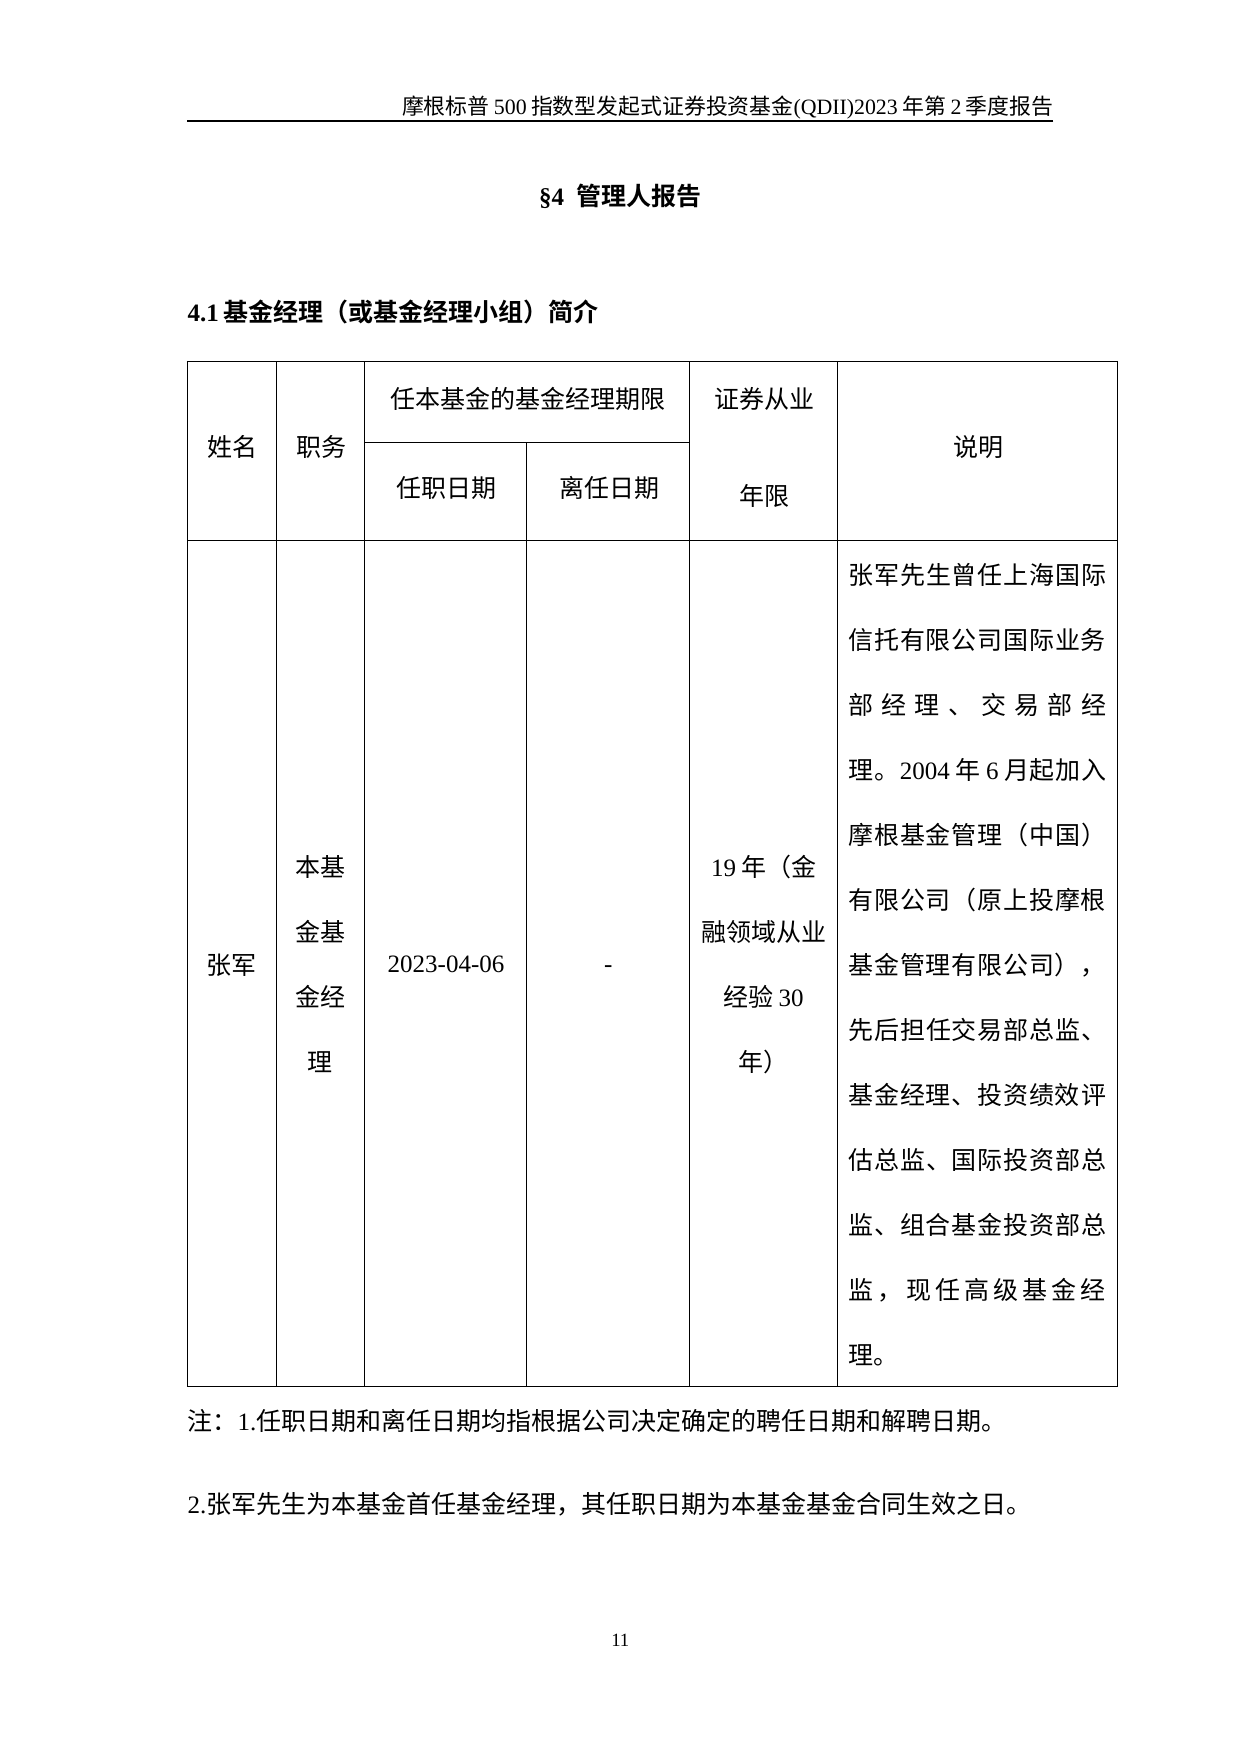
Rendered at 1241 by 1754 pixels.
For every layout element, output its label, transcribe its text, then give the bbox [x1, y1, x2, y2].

table_cell 任职日期 [365, 443, 526, 540]
table_header 姓名 [188, 362, 276, 540]
table_cell - [527, 541, 689, 1386]
text 4.1基金经理（或基金经理小组）简介 [187, 278, 1053, 343]
table_cell 本基金基金经理 [277, 541, 364, 1386]
table_cell 19年（金融领域从业经验30年） [690, 541, 837, 1386]
table_cell 张军 [188, 541, 276, 1386]
subtitle §4 管理人报告 [187, 162, 1053, 227]
table_header 证券从业年限 [690, 362, 837, 540]
text 注：1.任职日期和离任日期均指根据公司决定确定的聘任日期和解聘日期。 [187, 1387, 1053, 1452]
table_cell 张军先生曾任上海国际信托有限公司国际业务部经理、交易部经理。2004年6月起加入摩根基金管理（中国）有限公司（原上投摩根基金管理有限公司），先后担任交易部总监、基金经理、投资绩效评估总监、国际投资部总监、组合基金投资部总监，现任高级基金经理。 [838, 541, 1117, 1386]
text 2.张军先生为本基金首任基金经理，其任职日期为本基金基金合同生效之日。 [187, 1470, 1053, 1535]
table_header 职务 [277, 362, 364, 540]
table_cell 离任日期 [527, 443, 689, 540]
table_cell 2023-04-06 [365, 541, 526, 1386]
table_header 说明 [838, 362, 1117, 540]
table_header 任本基金的基金经理期限 [365, 362, 689, 442]
